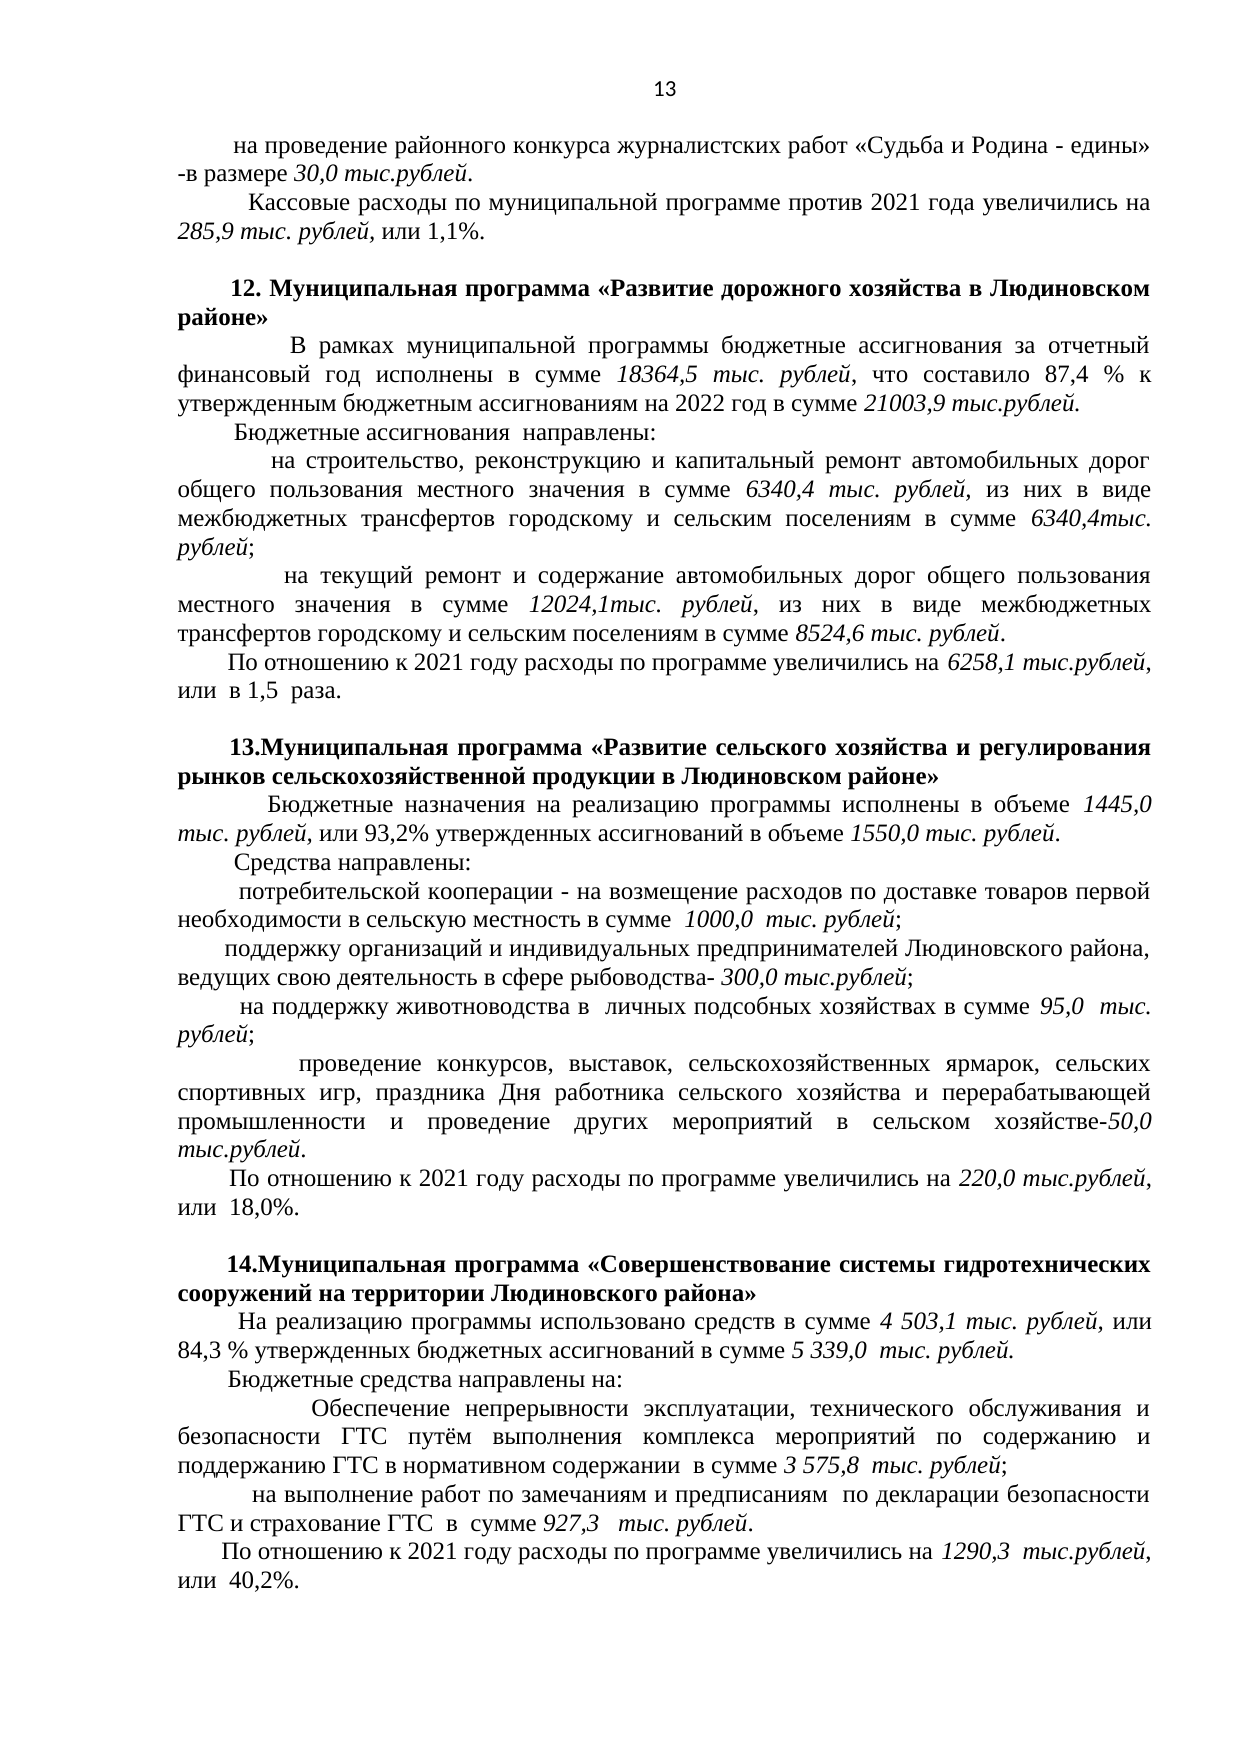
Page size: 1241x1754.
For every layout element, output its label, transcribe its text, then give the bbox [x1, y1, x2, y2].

text потребительской кооперации - на возмещение расходов по доставке товаров первой необходимости в сельскую местность в сумме 1000,0 тыс. рублей; [177, 876, 1152, 933]
text По отношению к 2021 году расходы по программе увеличились на 220,0 тыс.рублей, или 18,0%. [177, 1163, 1152, 1221]
text на поддержку животноводства в личных подсобных хозяйствах в сумме 95,0 тыс. рублей; [177, 991, 1152, 1048]
text 13.Муниципальная программа «Развитие сельского хозяйства и регулирования рынков сельскохозяйственной продукции в Людиновском районе» [177, 732, 1152, 789]
text Бюджетные назначения на реализацию программы исполнены в объеме 1445,0 тыс. рублей, или 93,2% утвержденных ассигнований в объеме 1550,0 тыс. рублей. [177, 789, 1152, 847]
text Кассовые расходы по муниципальной программе против 2021 года увеличились на 285,9 тыс. рублей, или 1,1%. [177, 187, 1152, 245]
text на текущий ремонт и содержание автомобильных дорог общего пользования местного значения в сумме 12024,1тыс. рублей, из них в виде межбюджетных трансфертов городскому и сельским поселениям в сумме 8524,6 тыс. рублей. [177, 560, 1152, 647]
text Средства направлены: [177, 847, 1152, 876]
text Обеспечение непрерывности эксплуатации, технического обслуживания и безопасности ГТС путём выполнения комплекса мероприятий по содержанию и поддержанию ГТС в нормативном содержании в сумме 3 575,8 тыс. рублей; [177, 1393, 1152, 1479]
text на выполнение работ по замечаниям и предписаниям по декларации безопасности ГТС и страхование ГТС в сумме 927,3 тыс. рублей. [177, 1479, 1152, 1536]
text 12. Муниципальная программа «Развитие дорожного хозяйства в Людиновском районе» [177, 273, 1152, 330]
text Бюджетные средства направлены на: [177, 1364, 1152, 1393]
text Бюджетные ассигнования направлены: [177, 417, 1152, 445]
text на строительство, реконструкцию и капитальный ремонт автомобильных дорог общего пользования местного значения в сумме 6340,4 тыс. рублей, из них в виде межбюджетных трансфертов городскому и сельским поселениям в сумме 6340,4тыс. рублей; [177, 445, 1152, 560]
text В рамках муниципальной программы бюджетные ассигнования за отчетный финансовый год исполнены в сумме 18364,5 тыс. рублей, что составило 87,4 % к утвержденным бюджетным ассигнованиям на 2022 год в сумме 21003,9 тыс.рублей. [177, 330, 1152, 417]
text 14.Муниципальная программа «Совершенствование системы гидротехнических сооружений на территории Людиновского района» [177, 1249, 1152, 1306]
text На реализацию программы использовано средств в сумме 4 503,1 тыс. рублей, или 84,3 % утвержденных бюджетных ассигнований в сумме 5 339,0 тыс. рублей. [177, 1306, 1152, 1364]
text проведение конкурсов, выставок, сельскохозяйственных ярмарок, сельских спортивных игр, праздника Дня работника сельского хозяйства и перерабатывающей промышленности и проведение других мероприятий в сельском хозяйстве-50,0 тыс.рублей. [177, 1048, 1152, 1163]
text поддержку организаций и индивидуальных предпринимателей Людиновского района, ведущих свою деятельность в сфере рыбоводства- 300,0 тыс.рублей; [177, 933, 1152, 991]
text По отношению к 2021 году расходы по программе увеличились на 1290,3 тыс.рублей, или 40,2%. [177, 1536, 1152, 1594]
text По отношению к 2021 году расходы по программе увеличились на 6258,1 тыс.рублей, или в 1,5 раза. [177, 647, 1152, 704]
text на проведение районного конкурса журналистских работ «Судьба и Родина - едины» -в размере 30,0 тыс.рублей. [177, 130, 1152, 187]
